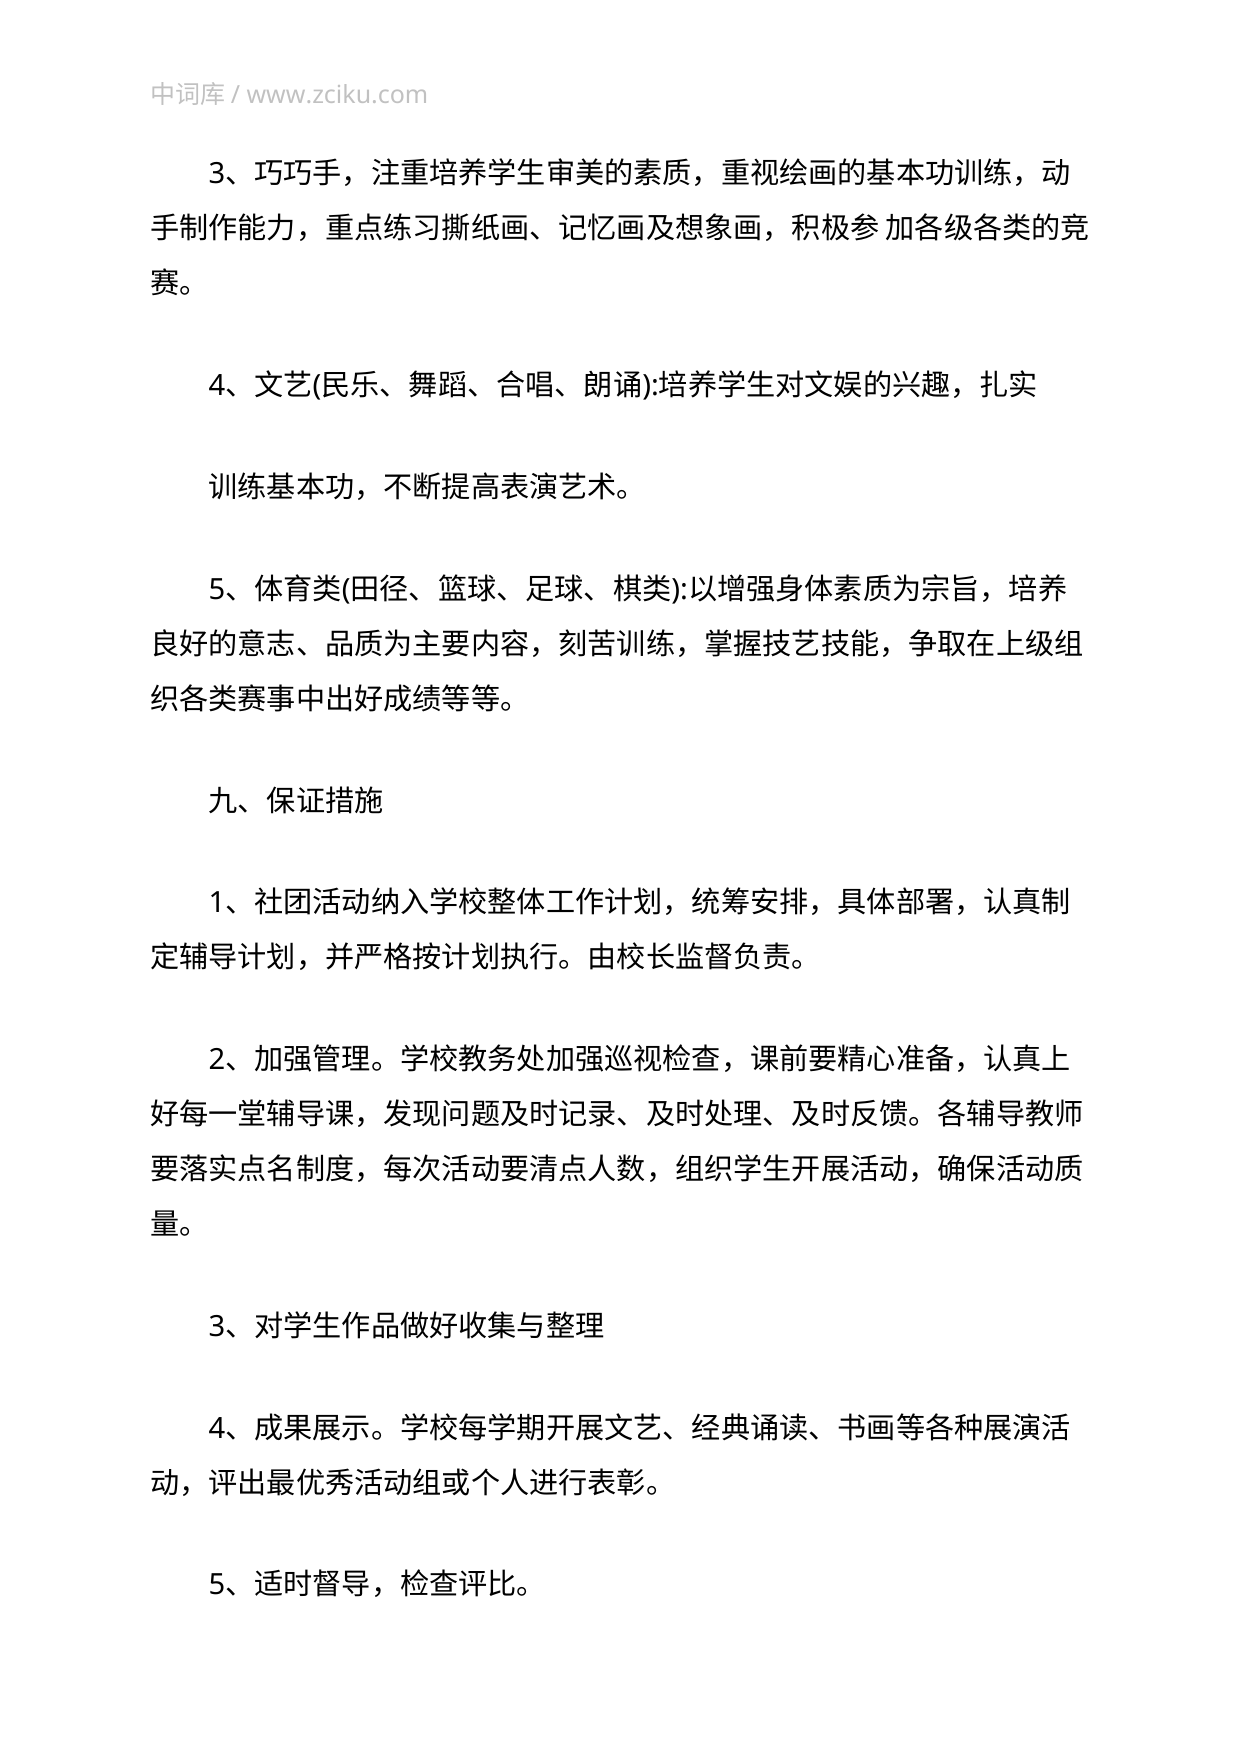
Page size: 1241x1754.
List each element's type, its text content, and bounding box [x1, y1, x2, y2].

text 3、巧巧手，注重培养学生审美的素质，重视绘画的基本功训练，动手制作能力，重点练习撕纸画、记忆画及想象画，积极参 加各级各类的竞赛。 [150, 150, 1090, 302]
text 训练基本功，不断提高表演艺术。 [150, 464, 1090, 506]
text 4、成果展示。学校每学期开展文艺、经典诵读、书画等各种展演活动，评出最优秀活动组或个人进行表彰。 [150, 1404, 1090, 1501]
text 1、社团活动纳入学校整体工作计划，统筹安排，具体部署，认真制定辅导计划，并严格按计划执行。由校长监督负责。 [150, 879, 1090, 976]
text 九、保证措施 [150, 777, 1090, 819]
text 4、文艺(民乐、舞蹈、合唱、朗诵):培养学生对文娱的兴趣，扎实 [150, 362, 1090, 404]
text 3、对学生作品做好收集与整理 [150, 1302, 1090, 1344]
text 5、适时督导，检查评比。 [150, 1561, 1090, 1603]
text 2、加强管理。学校教务处加强巡视检查，课前要精心准备，认真上好每一堂辅导课，发现问题及时记录、及时处理、及时反馈。各辅导教师要落实点名制度，每次活动要清点人数，组织学生开展活动，确保活动质量。 [150, 1036, 1090, 1243]
text 5、体育类(田径、篮球、足球、棋类):以增强身体素质为宗旨，培养良好的意志、品质为主要内容，刻苦训练，掌握技艺技能，争取在上级组织各类赛事中出好成绩等等。 [150, 565, 1090, 718]
